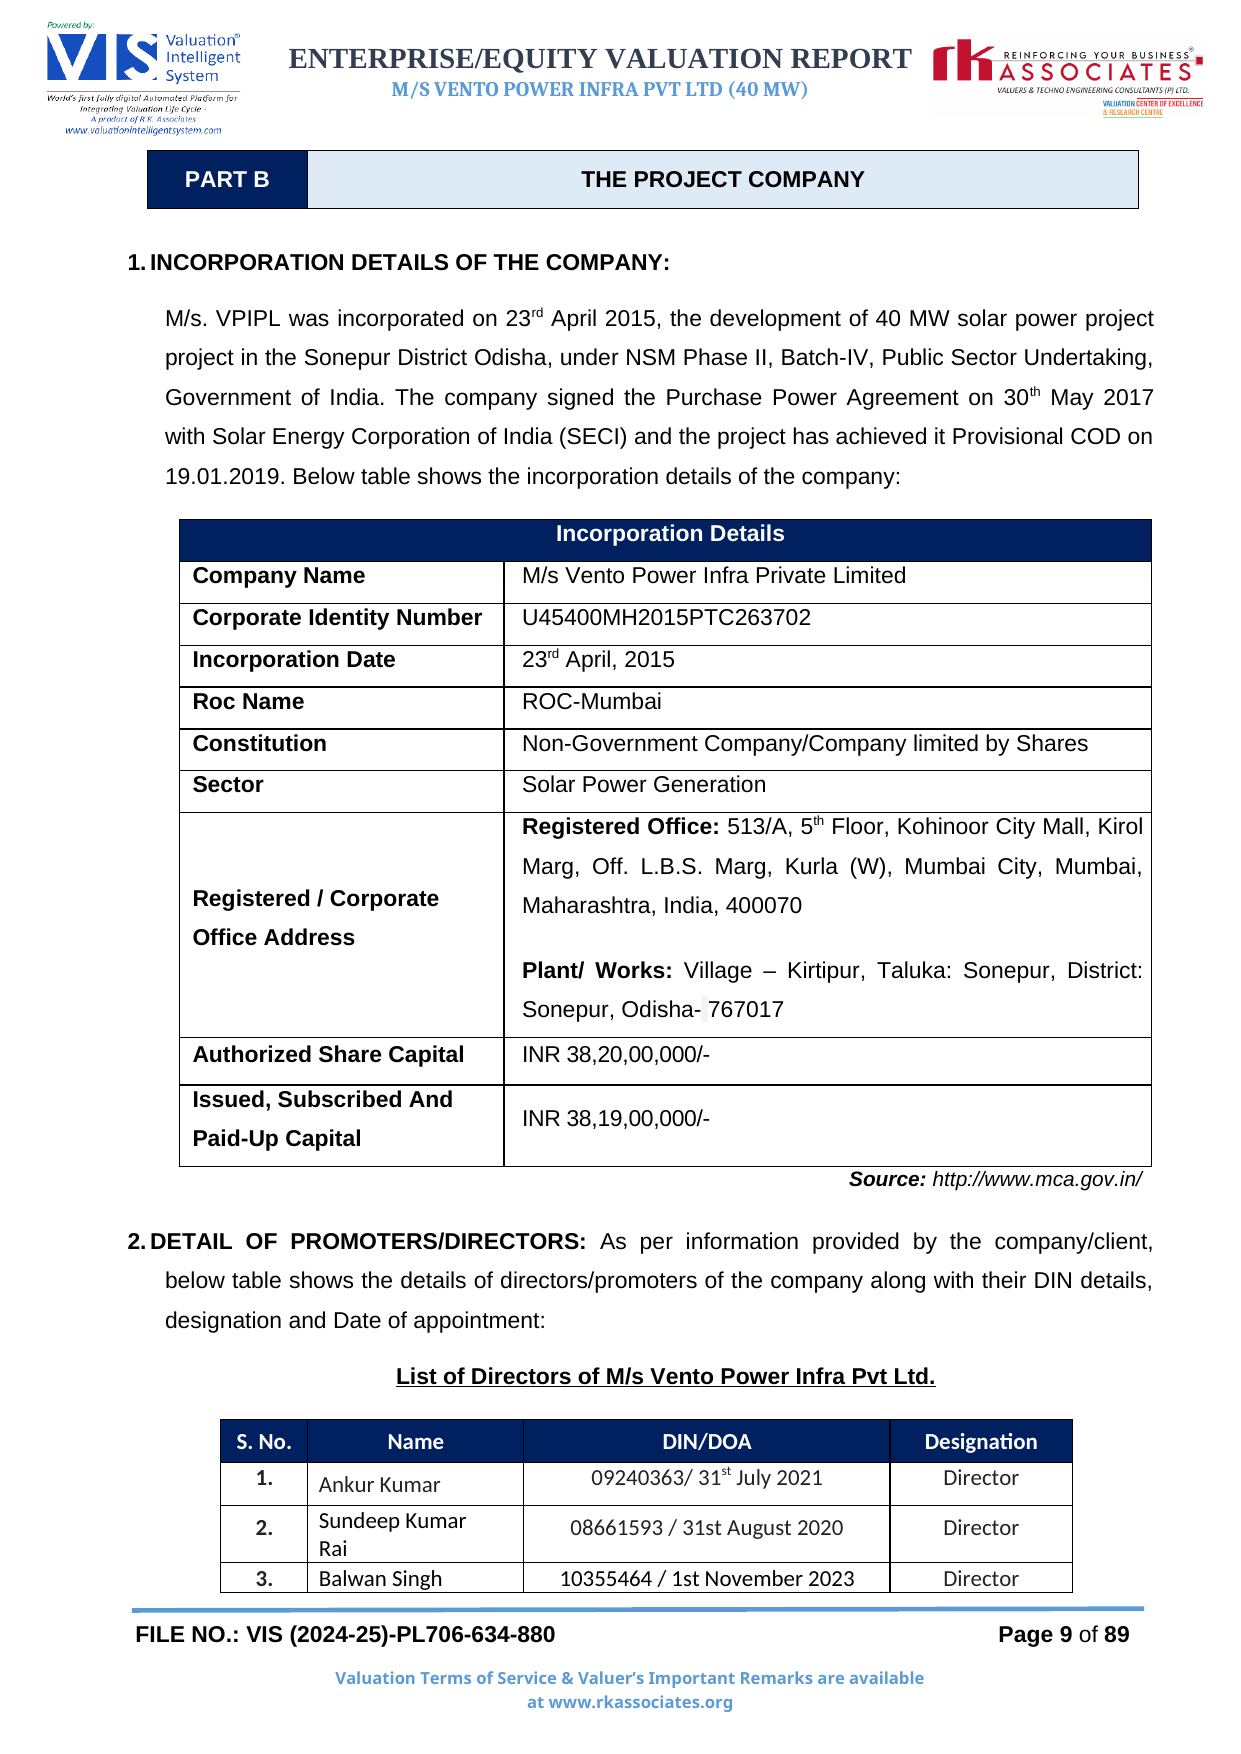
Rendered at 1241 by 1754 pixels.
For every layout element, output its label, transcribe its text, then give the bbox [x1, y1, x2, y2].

table_cell Solar Power Generation [505, 771, 1151, 812]
table_cell Roc Name [180, 688, 503, 728]
table_cell 1. [221, 1463, 307, 1505]
text Source: http://www.mca.gov.in/ [300, 1167, 1154, 1191]
table_header Incorporation Details [180, 520, 1151, 561]
table_cell ROC-Mumbai [505, 688, 1151, 728]
table_header THE PROJECT COMPANY [308, 151, 1138, 208]
table_cell Incorporation Date [180, 646, 503, 686]
table_cell 08661593 / 31st August 2020 [524, 1506, 889, 1562]
table_cell Balwan Singh [308, 1563, 523, 1592]
table_cell Authorized Share Capital [180, 1038, 503, 1084]
table_cell Issued, Subscribed And Paid-Up Capital [180, 1086, 503, 1166]
table_cell INR 38,20,00,000/- [505, 1038, 1151, 1084]
table_cell 09240363/ 31st July 2021 [524, 1463, 889, 1505]
table_cell INR 38,19,00,000/- [505, 1086, 1151, 1166]
table_cell Ankur Kumar [308, 1463, 523, 1505]
table_cell Director [891, 1563, 1072, 1592]
table_cell Sundeep Kumar Rai [308, 1506, 523, 1562]
table_cell 23rd April, 2015 [505, 646, 1151, 686]
table_header Designation [891, 1420, 1072, 1462]
table_cell 10355464 / 1st November 2023 [524, 1563, 889, 1592]
table_cell Constitution [180, 730, 503, 770]
table_cell Sector [180, 771, 503, 812]
list INCORPORATION DETAILS OF THE COMPANY: [127, 249, 1154, 275]
table_header DIN/DOA [524, 1420, 889, 1462]
table_cell Registered / Corporate Office Address [180, 813, 503, 1037]
table_cell U45400MH2015PTC263702 [505, 604, 1151, 644]
text List of Directors of M/s Vento Power Infra Pvt Ltd. [179, 1363, 1152, 1389]
table_cell Registered Office: 513/A, 5th Floor, Kohinoor City Mall, Kirol Marg, Off. L.B.S. Marg, Kurla (W), Mumbai City, Mumbai, Maharashtra, India, 400070 Plant/ Works: Village – Kirtipur, Taluka: Sonepur, District: Sonepur, Odisha- 767017 [505, 813, 1151, 1037]
table_cell Director [891, 1463, 1072, 1505]
table_cell Director [891, 1506, 1072, 1562]
table_cell Non-Government Company/Company limited by Shares [505, 730, 1151, 770]
table_cell 3. [221, 1563, 307, 1592]
list DETAIL OF PROMOTERS/DIRECTORS: As per information provided by the company/client, below table shows the details of directors/promoters of the company along with their DIN details, designation and Date of appointment: [127, 1228, 1154, 1333]
table_cell Company Name [180, 562, 503, 603]
table_header S. No. [221, 1420, 307, 1462]
picture [928, 32, 1203, 118]
table_header PART B [148, 151, 307, 208]
picture [37, 19, 248, 138]
table_cell 2. [221, 1506, 307, 1562]
table_cell M/s Vento Power Infra Private Limited [505, 562, 1151, 603]
table_cell Corporate Identity Number [180, 604, 503, 644]
list M/s. VPIPL was incorporated on 23rd April 2015, the development of 40 MW solar power project project in the Sonepur District Odisha, under NSM Phase II, Batch-IV, Public Sector Undertaking, Government of India. The company signed the Purchase Power Agreement on 30th May 2017 with Solar Energy Corporation of India (SECI) and the project has achieved it Provisional COD on 19.01.2019. Below table shows the incorporation details of the company: [165, 305, 1154, 489]
table_header Name [308, 1420, 523, 1462]
